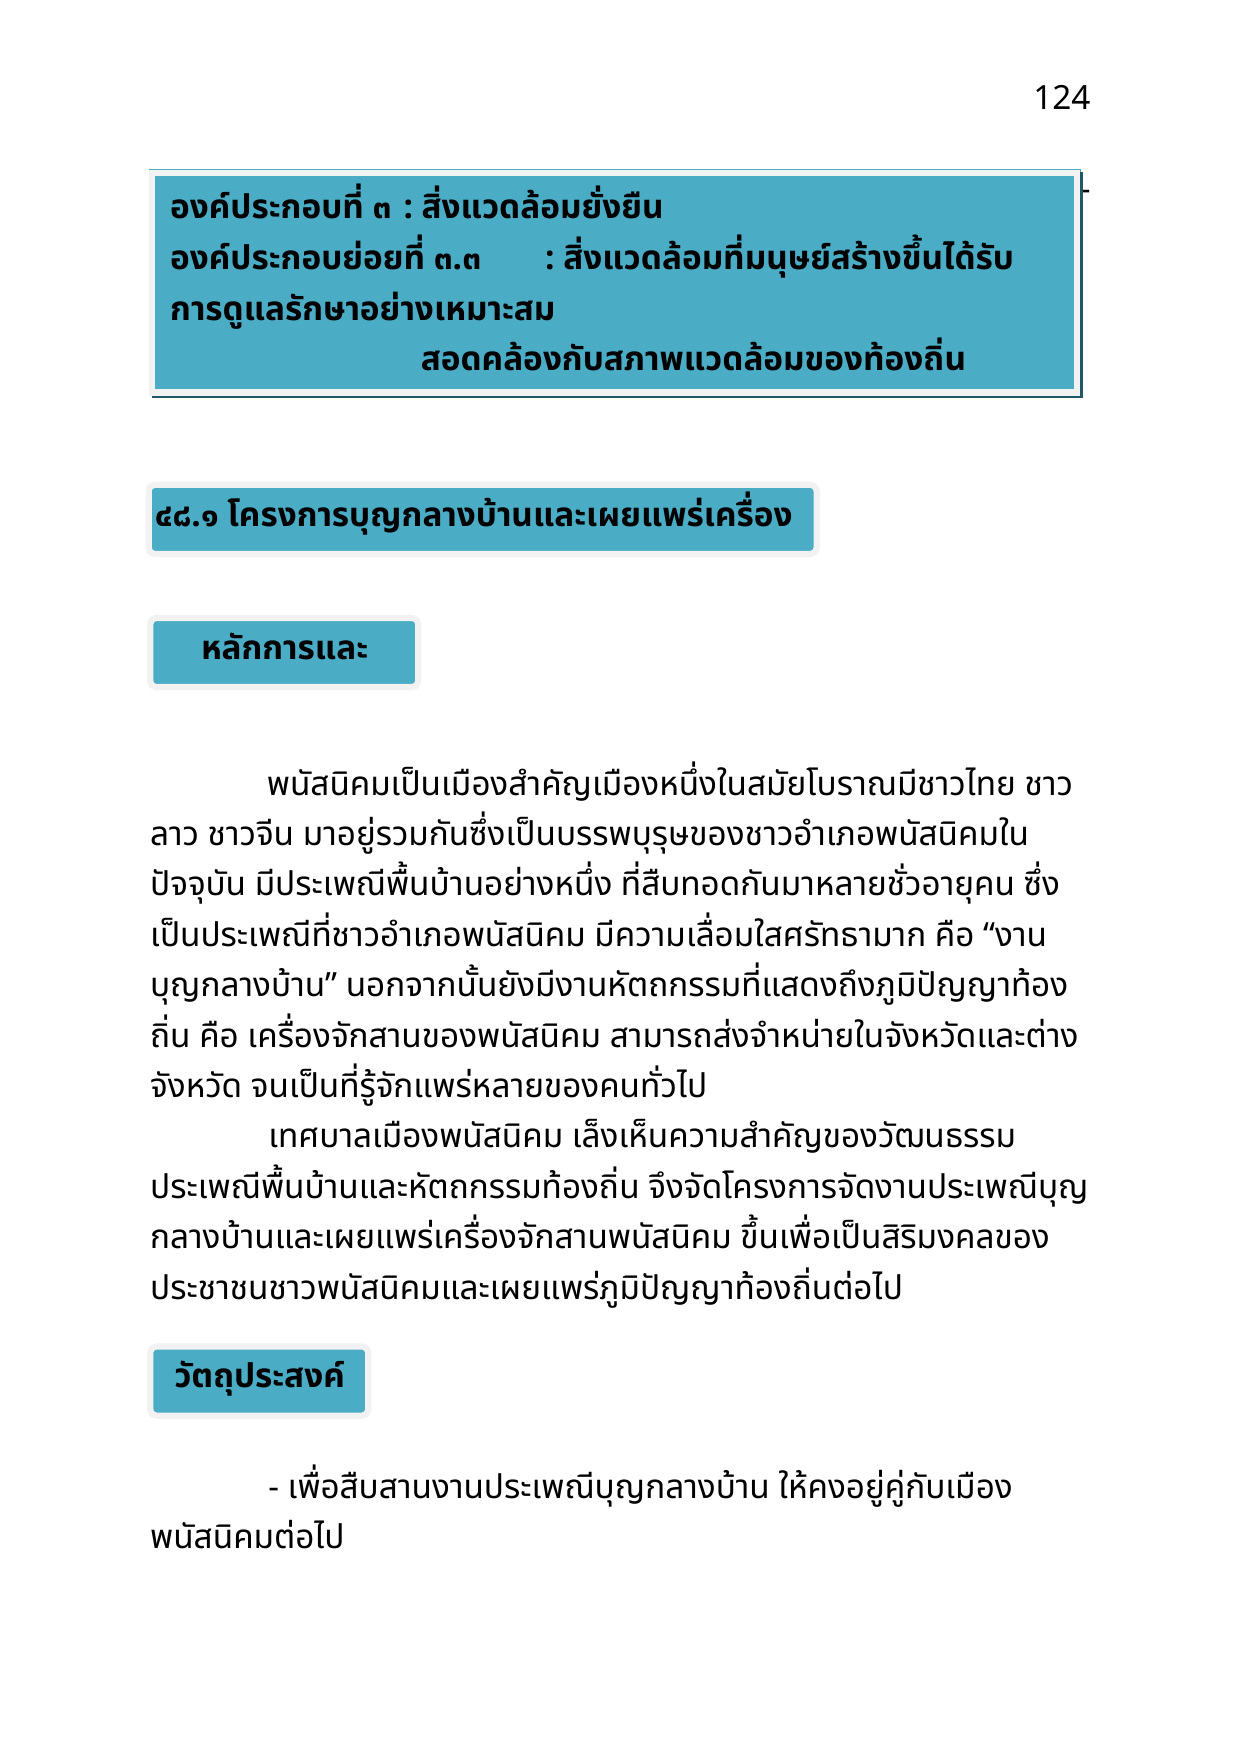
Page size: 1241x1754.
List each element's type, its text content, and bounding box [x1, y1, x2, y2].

text พนัสนิคมเป็นเมืองสำคัญเมืองหนึ่งในสมัยโบราณมีชาวไทย ชาวลาว ชาวจีน มาอยู่รวมกันซึ่งเป็นบรรพบุรุษของชาวอำเภอพนัสนิคมในปัจจุบัน มีประเพณีพื้นบ้านอย่างหนึ่ง ที่สืบทอดกันมาหลายชั่วอายุคน ซึ่งเป็นประเพณีที่ชาวอำเภอพนัสนิคม มีความเลื่อมใสศรัทธามาก คือ “งานบุญกลางบ้าน” นอกจากนั้นยังมีงานหัตถกรรมที่แสดงถึงภูมิปัญญาท้องถิ่น คือ เครื่องจักสานของพนัสนิคม สามารถส่งจำหน่ายในจังหวัดและต่างจังหวัด จนเป็นที่รู้จักแพร่หลายของคนทั่วไป [150, 759, 1090, 1112]
text เทศบาลเมืองพนัสนิคม เล็งเห็นความสำคัญของวัฒนธรรมประเพณีพื้นบ้านและหัตถกรรมท้องถิ่น จึงจัดโครงการจัดงานประเพณีบุญกลางบ้านและเผยแพร่เครื่องจักสานพนัสนิคม ขึ้นเพื่อเป็นสิริมงคลของประชาชนชาวพนัสนิคมและเผยแพร่ภูมิปัญญาท้องถิ่นต่อไป [150, 1112, 1095, 1314]
text -๘๑- [150, 164, 1090, 215]
text - เพื่อสืบสานงานประเพณีบุญกลางบ้าน ให้คงอยู่คู่กับเมืองพนัสนิคมต่อไป [150, 1463, 1090, 1564]
